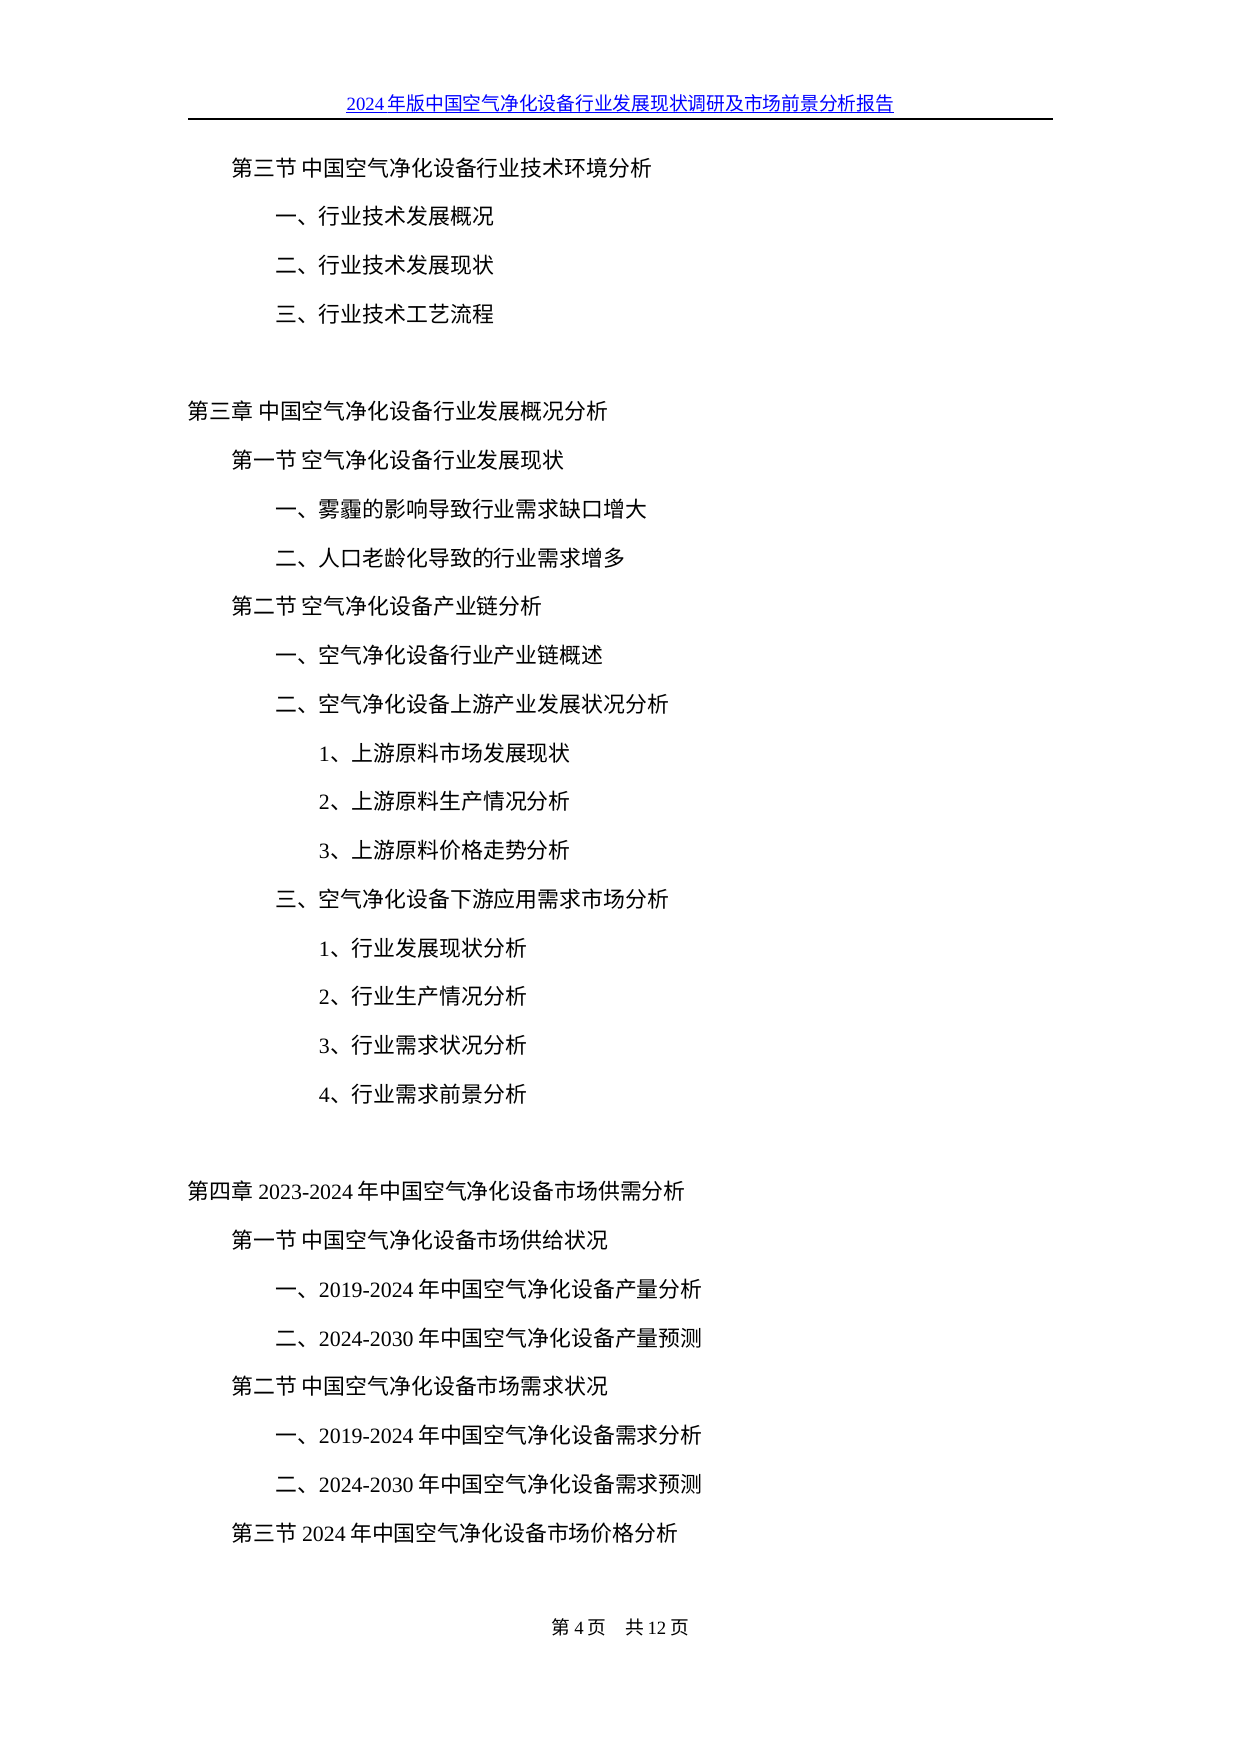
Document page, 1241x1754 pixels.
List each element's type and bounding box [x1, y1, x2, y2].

text [187, 150, 1053, 1548]
